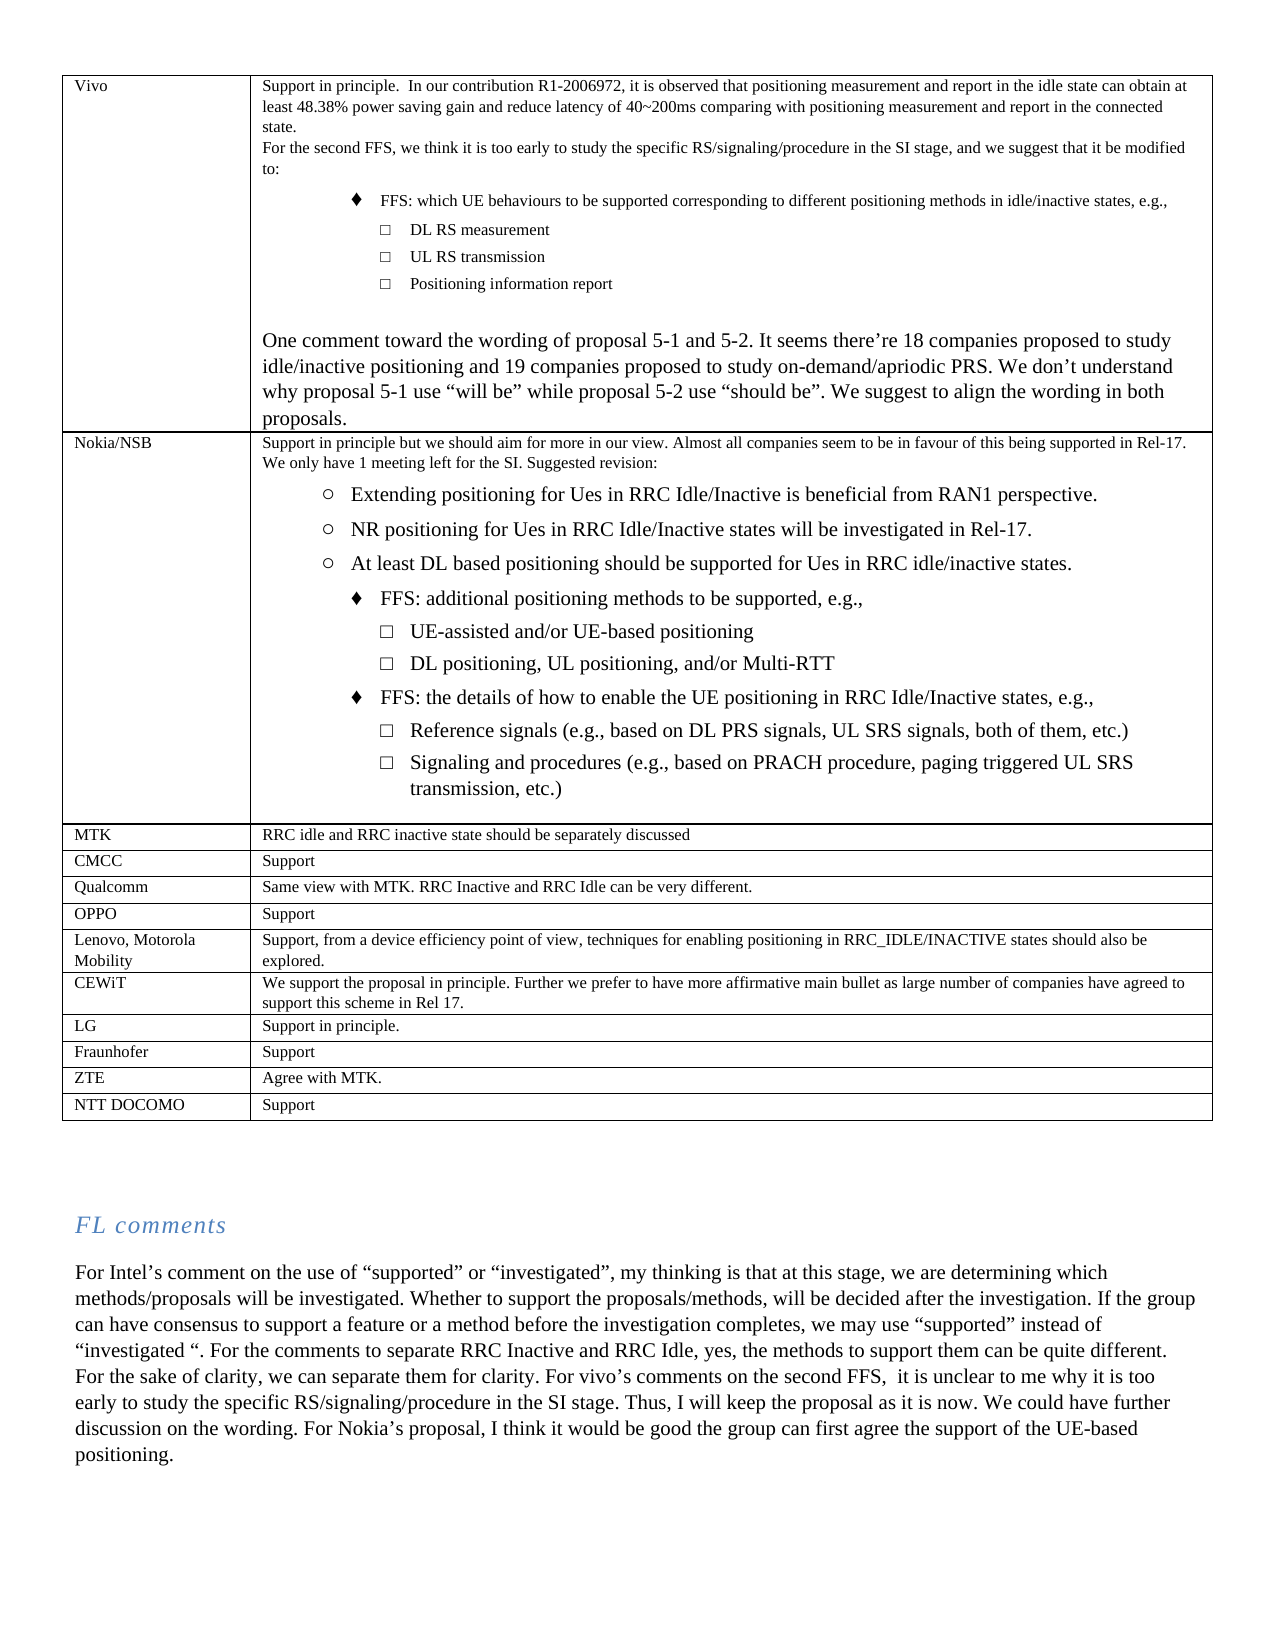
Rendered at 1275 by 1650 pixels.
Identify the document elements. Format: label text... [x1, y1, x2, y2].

table_header MTK [63, 825, 250, 850]
table_cell We support the proposal in principle. Further we prefer to have more affirmative main bullet as large number of companies have agreed to support this scheme in Rel 17. [251, 973, 1212, 1014]
text For Intel’s comment on the use of “supported” or “investigated”, my thinking is that at this stage, we are determining which methods/proposals will be investigated. Whether to support the proposals/methods, will be decided after the investigation. If the group can have consensus to support a feature or a method before the investigation completes, we may use “supported” instead of “investigated “. For the comments to separate RRC Inactive and RRC Idle, yes, the methods to support them can be quite different. For the sake of clarity, we can separate them for clarity. For vivo’s comments on the second FFS, it is unclear to me why it is too early to study the specific RS/signaling/procedure in the SI stage. Thus, I will keep the proposal as it is now. We could have further discussion on the wording. For Nokia’s proposal, I think it would be good the group can first agree the support of the UE-based positioning. [75, 1260, 1200, 1466]
table_cell CMCC [63, 851, 250, 876]
table_cell Support [251, 1042, 1212, 1067]
table_cell Agree with MTK. [251, 1068, 1212, 1093]
table_cell Support [251, 851, 1212, 876]
table_cell CEWiT [63, 973, 250, 1014]
table_cell LG [63, 1015, 250, 1041]
table_cell Same view with MTK. RRC Inactive and RRC Idle can be very different. [251, 877, 1212, 902]
table_cell Qualcomm [63, 877, 250, 902]
table_cell Nokia/NSB [63, 433, 250, 822]
table_cell Support in principle. In our contribution R1-2006972, it is observed that positioning measurement and report in the idle state can obtain at least 48.38% power saving gain and reduce latency of 40~200ms comparing with positioning measurement and report in the connected state. For the second FFS, we think it is too early to study the specific RS/signaling/procedure in the SI stage, and we suggest that it be modified to: FFS: which UE behaviours to be supported corresponding to different positioning methods in idle/inactive states, e.g., DL RS measurement UL RS transmission Positioning information report One comment toward the wording of proposal 5-1 and 5-2. It seems there’re 18 companies proposed to study idle/inactive positioning and 19 companies proposed to study on-demand/apriodic PRS. We don’t understand why proposal 5-1 use “will be” while proposal 5-2 use “should be”. We suggest to align the wording in both proposals. [251, 76, 1212, 431]
subtitle FL comments [75, 1210, 1200, 1239]
table_cell Support in principle but we should aim for more in our view. Almost all companies seem to be in favour of this being supported in Rel-17. We only have 1 meeting left for the SI. Suggested revision: Extending positioning for Ues in RRC Idle/Inactive is beneficial from RAN1 perspective. NR positioning for Ues in RRC Idle/Inactive states will be investigated in Rel-17. At least DL based positioning should be supported for Ues in RRC idle/inactive states. FFS: additional positioning methods to be supported, e.g., UE-assisted and/or UE-based positioning DL positioning, UL positioning, and/or Multi-RTT FFS: the details of how to enable the UE positioning in RRC Idle/Inactive states, e.g., Reference signals (e.g., based on DL PRS signals, UL SRS signals, both of them, etc.) Signaling and procedures (e.g., based on PRACH procedure, paging triggered UL SRS transmission, etc.) [251, 433, 1212, 822]
table_cell Support, from a device efficiency point of view, techniques for enabling positioning in RRC_IDLE/INACTIVE states should also be explored. [251, 930, 1212, 972]
table_cell Support [251, 904, 1212, 929]
table_cell NTT DOCOMO [63, 1094, 250, 1120]
table_header RRC idle and RRC inactive state should be separately discussed [251, 825, 1212, 850]
table_cell Fraunhofer [63, 1042, 250, 1067]
table_cell Vivo [63, 76, 250, 431]
table_cell OPPO [63, 904, 250, 929]
table_cell Support [251, 1094, 1212, 1120]
table_cell Lenovo, Motorola Mobility [63, 930, 250, 972]
table_cell ZTE [63, 1068, 250, 1093]
table_cell Support in principle. [251, 1015, 1212, 1041]
